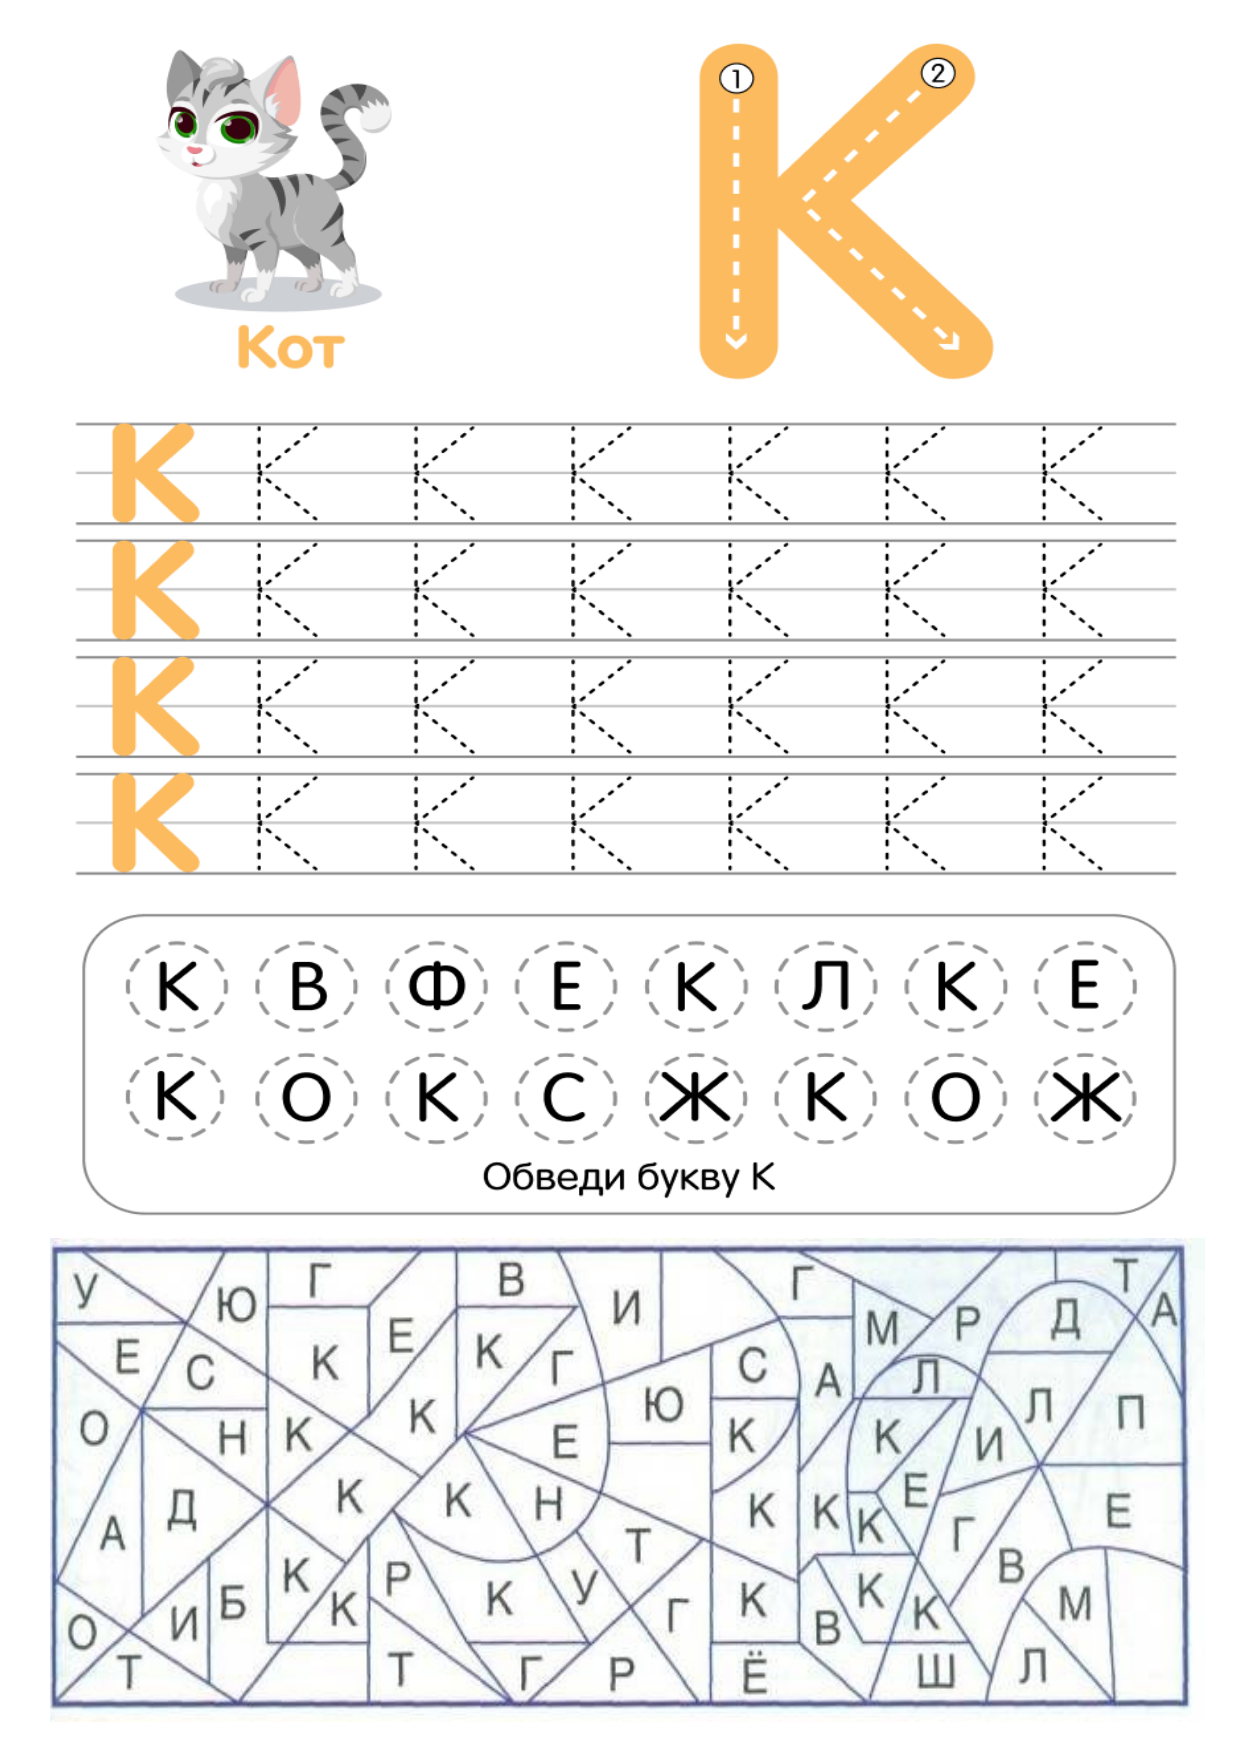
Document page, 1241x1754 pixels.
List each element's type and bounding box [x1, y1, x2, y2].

picture [50, 1238, 1206, 1722]
picture [74, 29, 1182, 1220]
